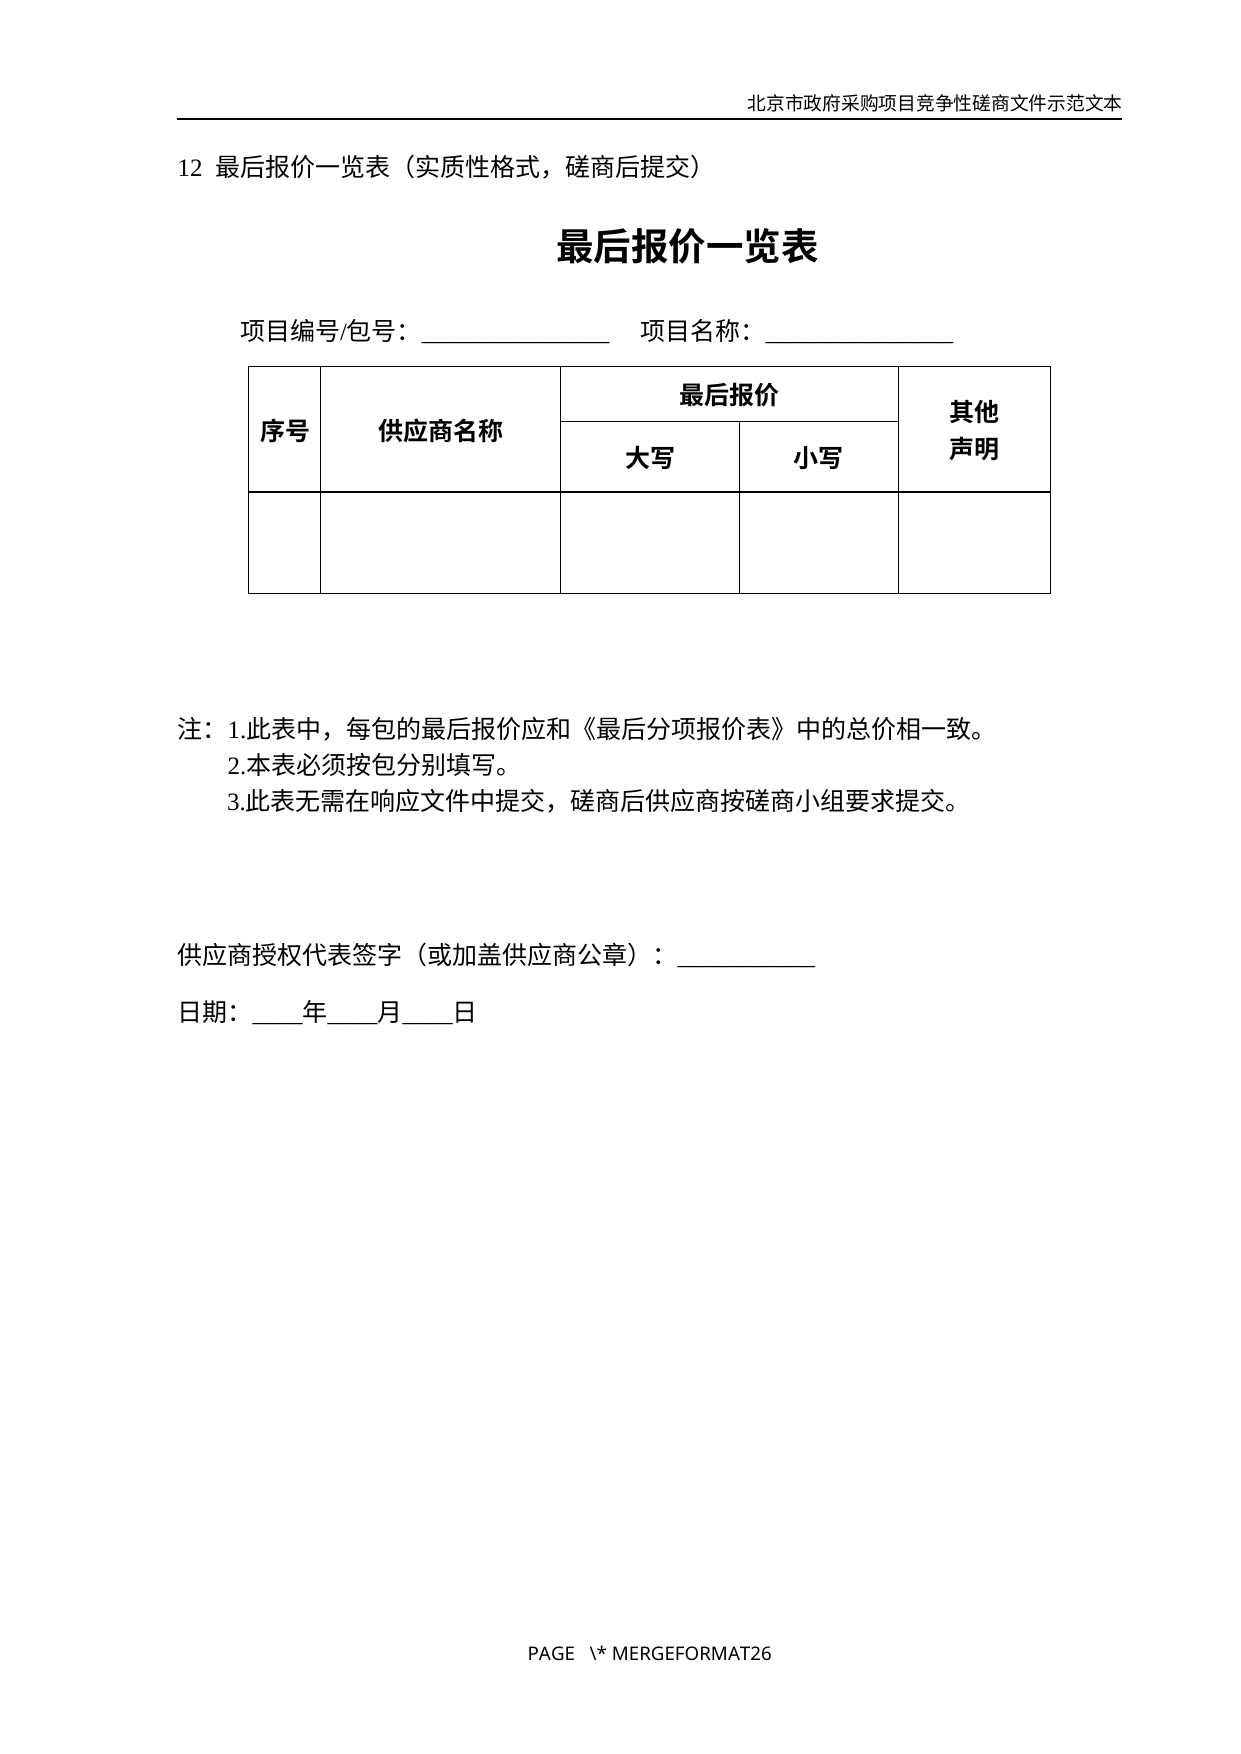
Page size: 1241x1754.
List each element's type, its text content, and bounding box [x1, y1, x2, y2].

table_header 其他 声明 [899, 367, 1050, 491]
text 供应商授权代表签字（或加盖供应商公章）：___________ [177, 935, 1122, 972]
table_header 最后报价 [561, 367, 898, 421]
table_header 供应商名称 [321, 367, 560, 491]
text 日期：____年____月____日 [177, 992, 1122, 1028]
text 2.本表必须按包分别填写。 [177, 745, 1122, 782]
text 项目编号/包号：_______________ 项目名称：_______________ [177, 311, 1122, 348]
table_cell [321, 493, 560, 593]
table_cell [740, 493, 898, 593]
text 最后报价一览表 [177, 231, 1122, 268]
text 注：1.此表中，每包的最后报价应和《最后分项报价表》中的总价相一致。 [177, 709, 1122, 745]
table_cell [249, 493, 320, 593]
table_cell [899, 493, 1050, 593]
table_cell 大写 [561, 422, 739, 491]
text 3.此表无需在响应文件中提交，磋商后供应商按磋商小组要求提交。 [227, 782, 1122, 818]
text 12 最后报价一览表（实质性格式，磋商后提交） [177, 148, 1122, 184]
table_cell 小写 [740, 422, 898, 491]
table_header 序号 [249, 367, 320, 491]
table_cell [561, 493, 739, 593]
